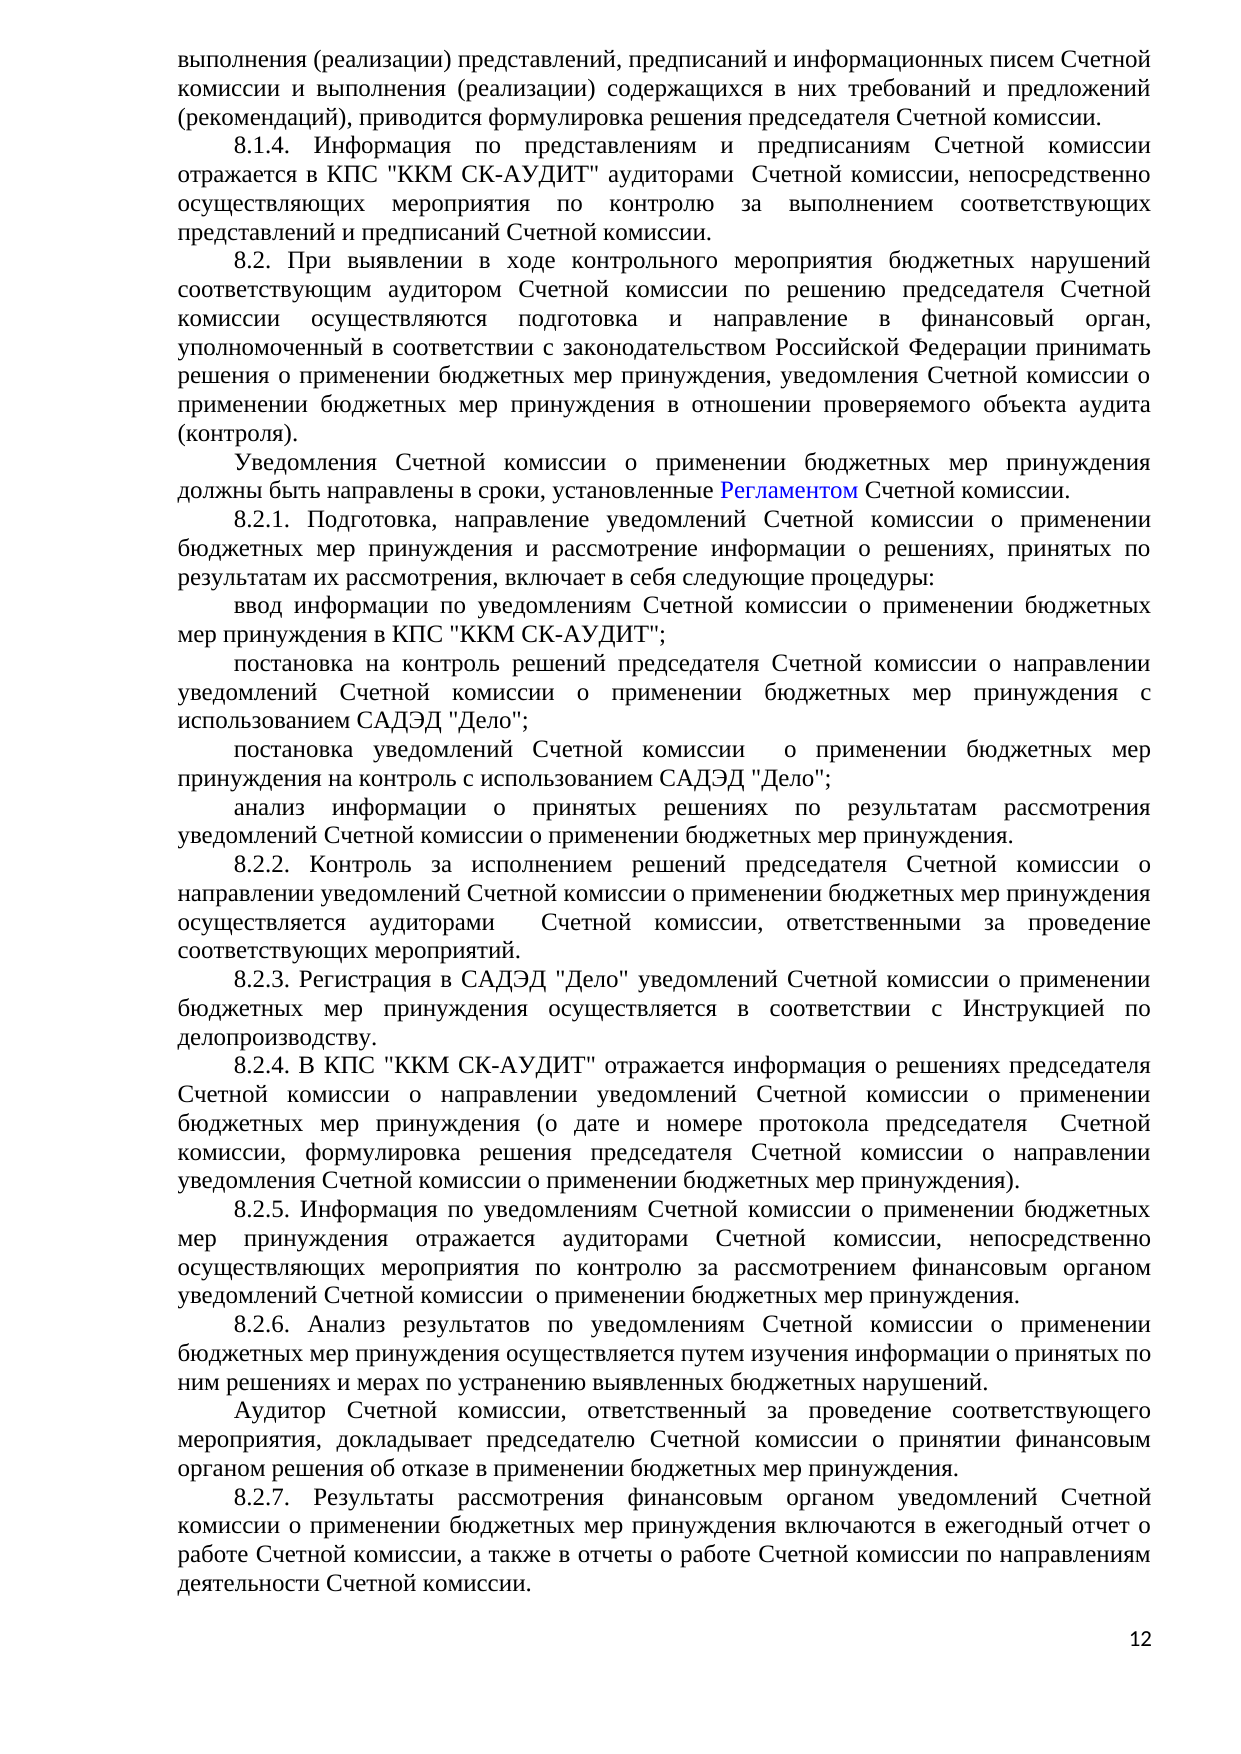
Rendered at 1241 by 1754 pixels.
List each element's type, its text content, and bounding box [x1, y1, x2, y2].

text 8.1.4. Информация по представлениям и предписаниям Счетной комиссии отражается в КПС "ККМ СК-АУДИТ" аудиторами Счетной комиссии, непосредственно осуществляющих мероприятия по контролю за выполнением соответствующих представлений и предписаний Счетной комиссии. [177, 131, 1152, 246]
text постановка уведомлений Счетной комиссии о применении бюджетных мер принуждения на контроль с использованием САДЭД "Дело"; [177, 734, 1152, 792]
text 8.2.5. Информация по уведомлениям Счетной комиссии о применении бюджетных мер принуждения отражается аудиторами Счетной комиссии, непосредственно осуществляющих мероприятия по контролю за рассмотрением финансовым органом уведомлений Счетной комиссии о применении бюджетных мер принуждения. [177, 1194, 1152, 1309]
text Аудитор Счетной комиссии, ответственный за проведение соответствующего мероприятия, докладывает председателю Счетной комиссии о принятии финансовым органом решения об отказе в применении бюджетных мер принуждения. [177, 1396, 1152, 1482]
text 8.2.2. Контроль за исполнением решений председателя Счетной комиссии о направлении уведомлений Счетной комиссии о применении бюджетных мер принуждения осуществляется аудиторами Счетной комиссии, ответственными за проведение соответствующих мероприятий. [177, 849, 1152, 964]
text 8.2.6. Анализ результатов по уведомлениям Счетной комиссии о применении бюджетных мер принуждения осуществляется путем изучения информации о принятых по ним решениях и мерах по устранению выявленных бюджетных нарушений. [177, 1309, 1152, 1396]
text 8.2.1. Подготовка, направление уведомлений Счетной комиссии о применении бюджетных мер принуждения и рассмотрение информации о решениях, принятых по результатам их рассмотрения, включает в себя следующие процедуры: [177, 504, 1152, 591]
text Уведомления Счетной комиссии о применении бюджетных мер принуждения должны быть направлены в сроки, установленные Регламентом Счетной комиссии. [177, 447, 1152, 504]
text 8.2.4. В КПС "ККМ СК-АУДИТ" отражается информация о решениях председателя Счетной комиссии о направлении уведомлений Счетной комиссии о применении бюджетных мер принуждения (о дате и номере протокола председателя Счетной комиссии, формулировка решения председателя Счетной комиссии о направлении уведомления Счетной комиссии о применении бюджетных мер принуждения). [177, 1051, 1152, 1194]
text 8.2.7. Результаты рассмотрения финансовым органом уведомлений Счетной комиссии о применении бюджетных мер принуждения включаются в ежегодный отчет о работе Счетной комиссии, а также в отчеты о работе Счетной комиссии по направлениям деятельности Счетной комиссии. [177, 1482, 1152, 1597]
text постановка на контроль решений председателя Счетной комиссии о направлении уведомлений Счетной комиссии о применении бюджетных мер принуждения с использованием САДЭД "Дело"; [177, 648, 1152, 734]
text ввод информации по уведомлениям Счетной комиссии о применении бюджетных мер принуждения в КПС "ККМ СК-АУДИТ"; [177, 591, 1152, 648]
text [177, 44, 1152, 131]
text анализ информации о принятых решениях по результатам рассмотрения уведомлений Счетной комиссии о применении бюджетных мер принуждения. [177, 792, 1152, 849]
text 8.2.3. Регистрация в САДЭД "Дело" уведомлений Счетной комиссии о применении бюджетных мер принуждения осуществляется в соответствии с Инструкцией по делопроизводству. [177, 964, 1152, 1051]
text 8.2. При выявлении в ходе контрольного мероприятия бюджетных нарушений соответствующим аудитором Счетной комиссии по решению председателя Счетной комиссии осуществляются подготовка и направление в финансовый орган, уполномоченный в соответствии с законодательством Российской Федерации принимать решения о применении бюджетных мер принуждения, уведомления Счетной комиссии о применении бюджетных мер принуждения в отношении проверяемого объекта аудита (контроля). [177, 246, 1152, 447]
